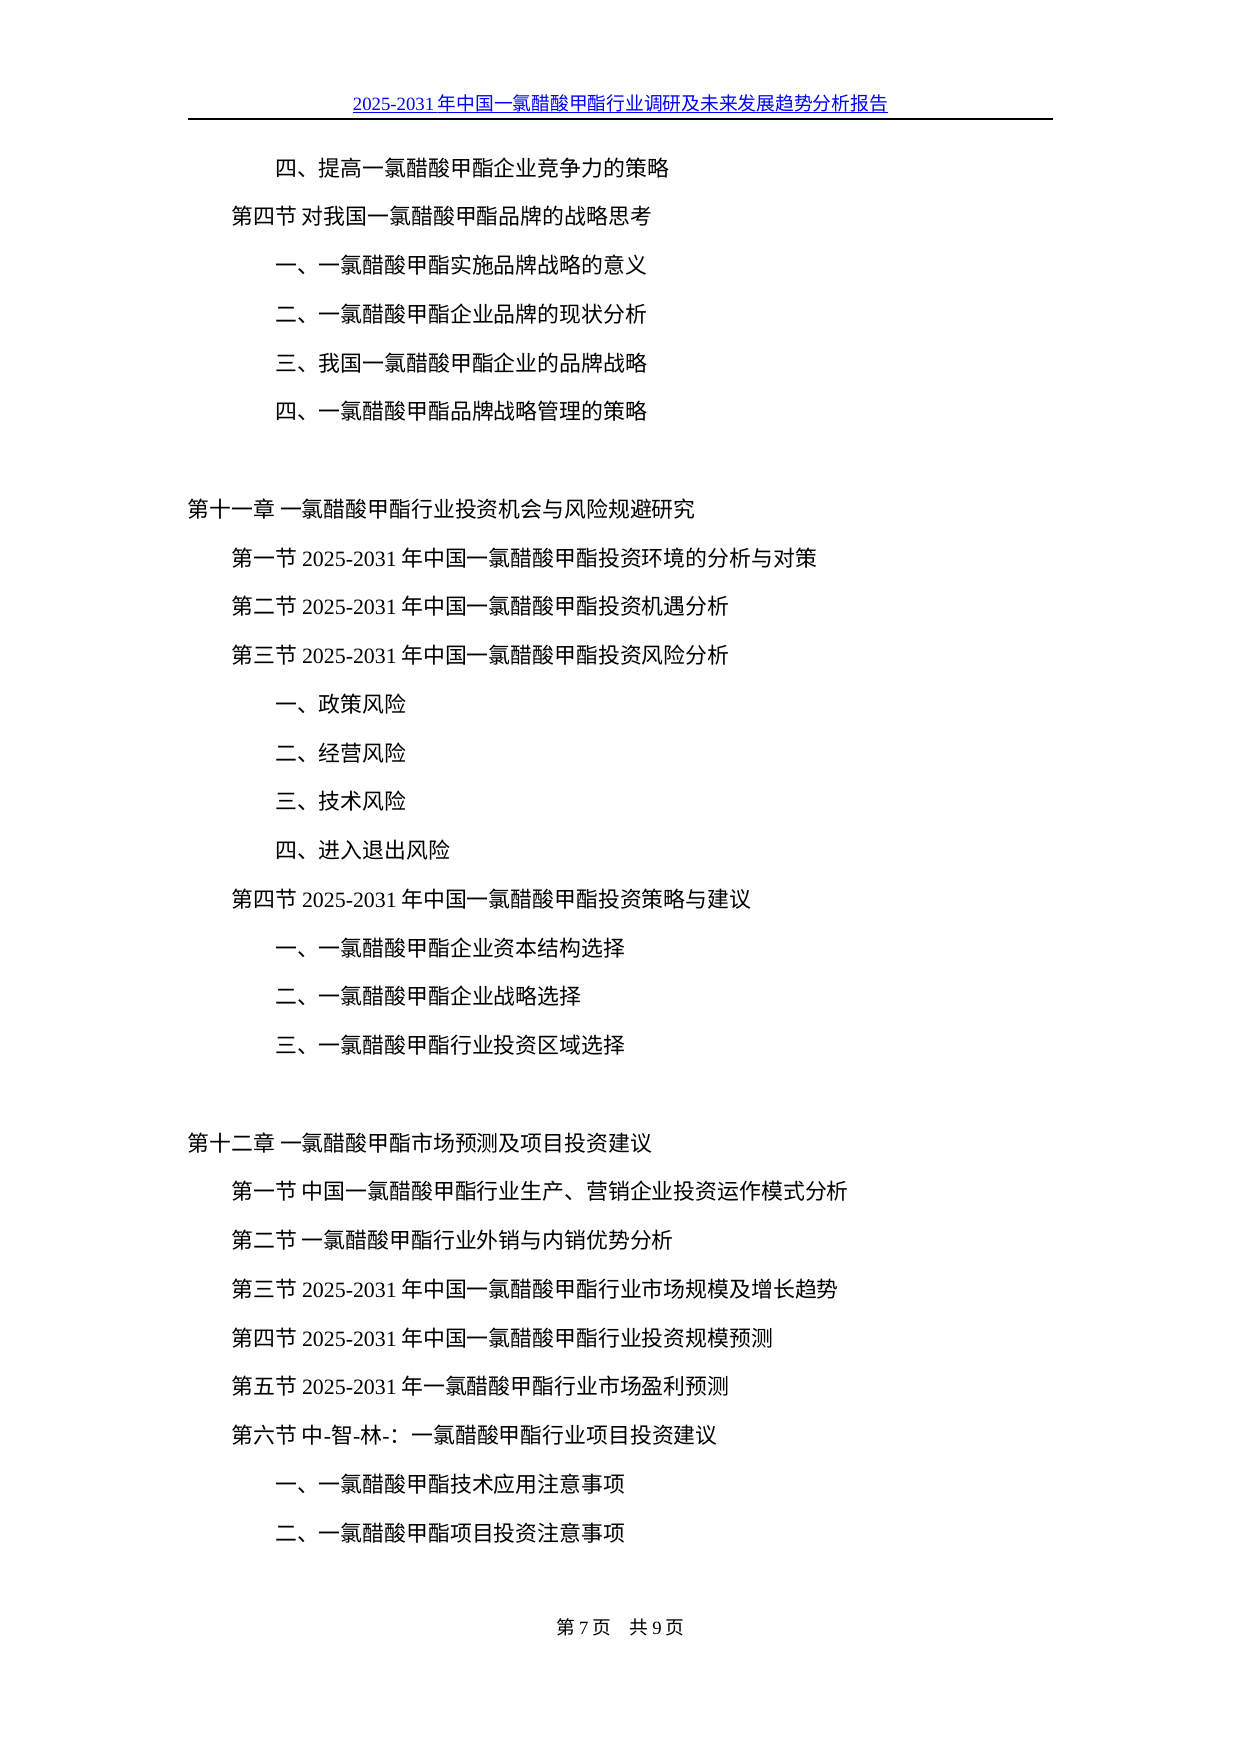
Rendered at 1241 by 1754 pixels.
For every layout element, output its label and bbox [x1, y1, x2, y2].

text [187, 150, 1053, 1548]
